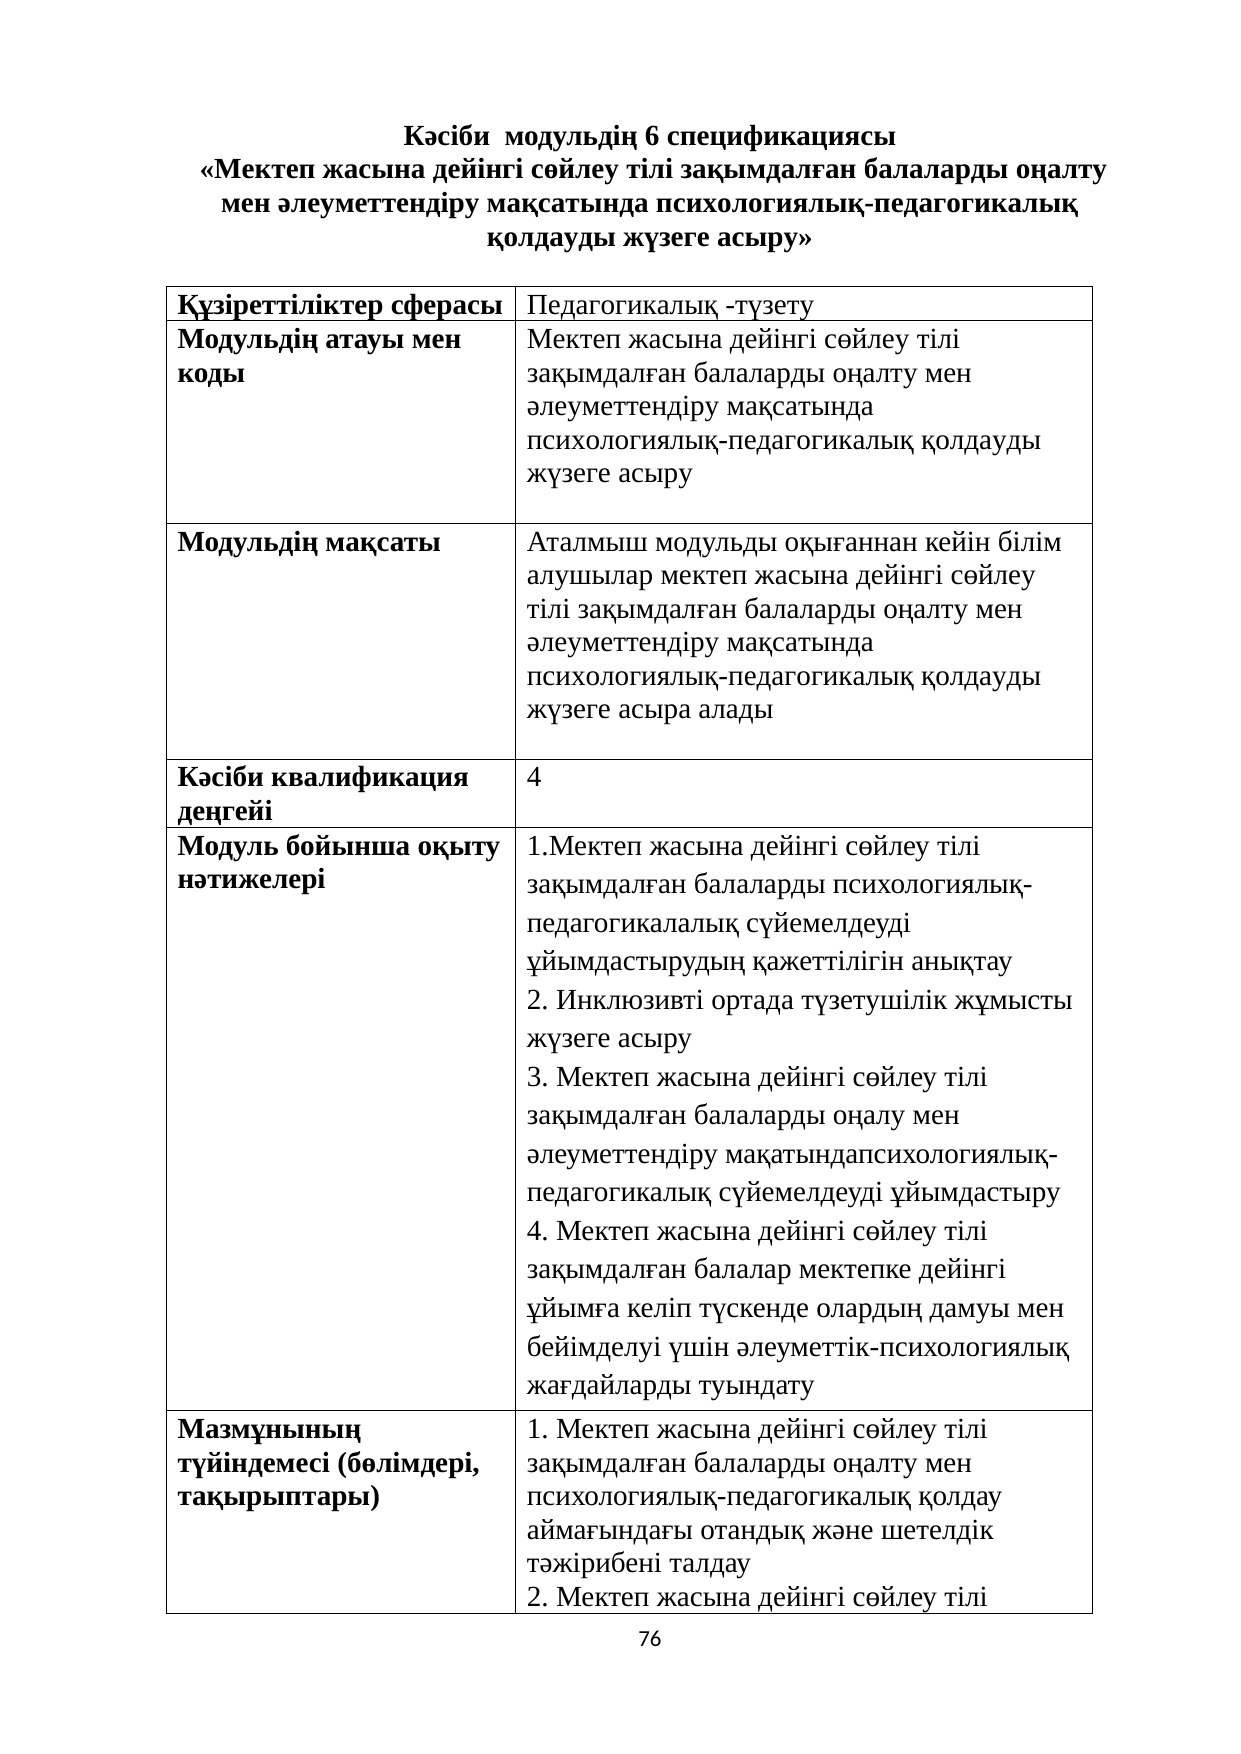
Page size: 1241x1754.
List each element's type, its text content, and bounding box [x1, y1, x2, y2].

table_cell Модуль бойынша оқыту нәтижелері [167, 828, 515, 1410]
table_header Педагогикалық -түзету [516, 287, 1092, 320]
table_cell Модульдің атауы мен коды [167, 321, 515, 523]
table_cell Аталмыш модульды оқығаннан кейін білім алушылар мектеп жасына дейінгі сөйлеу тілі зақымдалған балаларды оңалту мен әлеуметтендіру мақсатында психологиялық-педагогикалық қолдауды жүзеге асыра алады [516, 524, 1092, 758]
table_cell Мектеп жасына дейінгі сөйлеу тілі зақымдалған балаларды оңалту мен әлеуметтендіру мақсатында психологиялық-педагогикалық қолдауды жүзеге асыру [516, 321, 1092, 523]
table_cell Кәсіби квалификация деңгейі [167, 760, 515, 827]
text «Мектеп жасына дейінгі сөйлеу тілі зақымдалған балаларды оңалту мен әлеуметтендіру мақсатында психологиялық-педагогикалық қолдауды жүзеге асыру» [177, 152, 1122, 252]
text Кәсіби модульдің 6 спецификациясы [177, 118, 1122, 152]
table_header Құзіреттіліктер сферасы [167, 287, 515, 320]
table_cell 1.Мектеп жасына дейінгі сөйлеу тілі зақымдалған балаларды психологиялық-педагогикалалық сүйемелдеуді ұйымдастырудың қажеттілігін анықтау 2. Инклюзивті ортада түзетушілік жұмысты жүзеге асыру 3. Мектеп жасына дейінгі сөйлеу тілі зақымдалған балаларды оңалу мен әлеуметтендіру мақатындапсихологиялық-педагогикалық сүйемелдеуді ұйымдастыру 4. Мектеп жасына дейінгі сөйлеу тілі зақымдалған балалар мектепке дейінгі ұйымға келіп түскенде олардың дамуы мен бейімделуі үшін әлеуметтік-психологиялық жағдайларды туындату [516, 828, 1092, 1410]
table_cell 4 [516, 760, 1092, 827]
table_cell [167, 1411, 515, 1613]
table_cell Модульдің мақсаты [167, 524, 515, 758]
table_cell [516, 1411, 1092, 1613]
